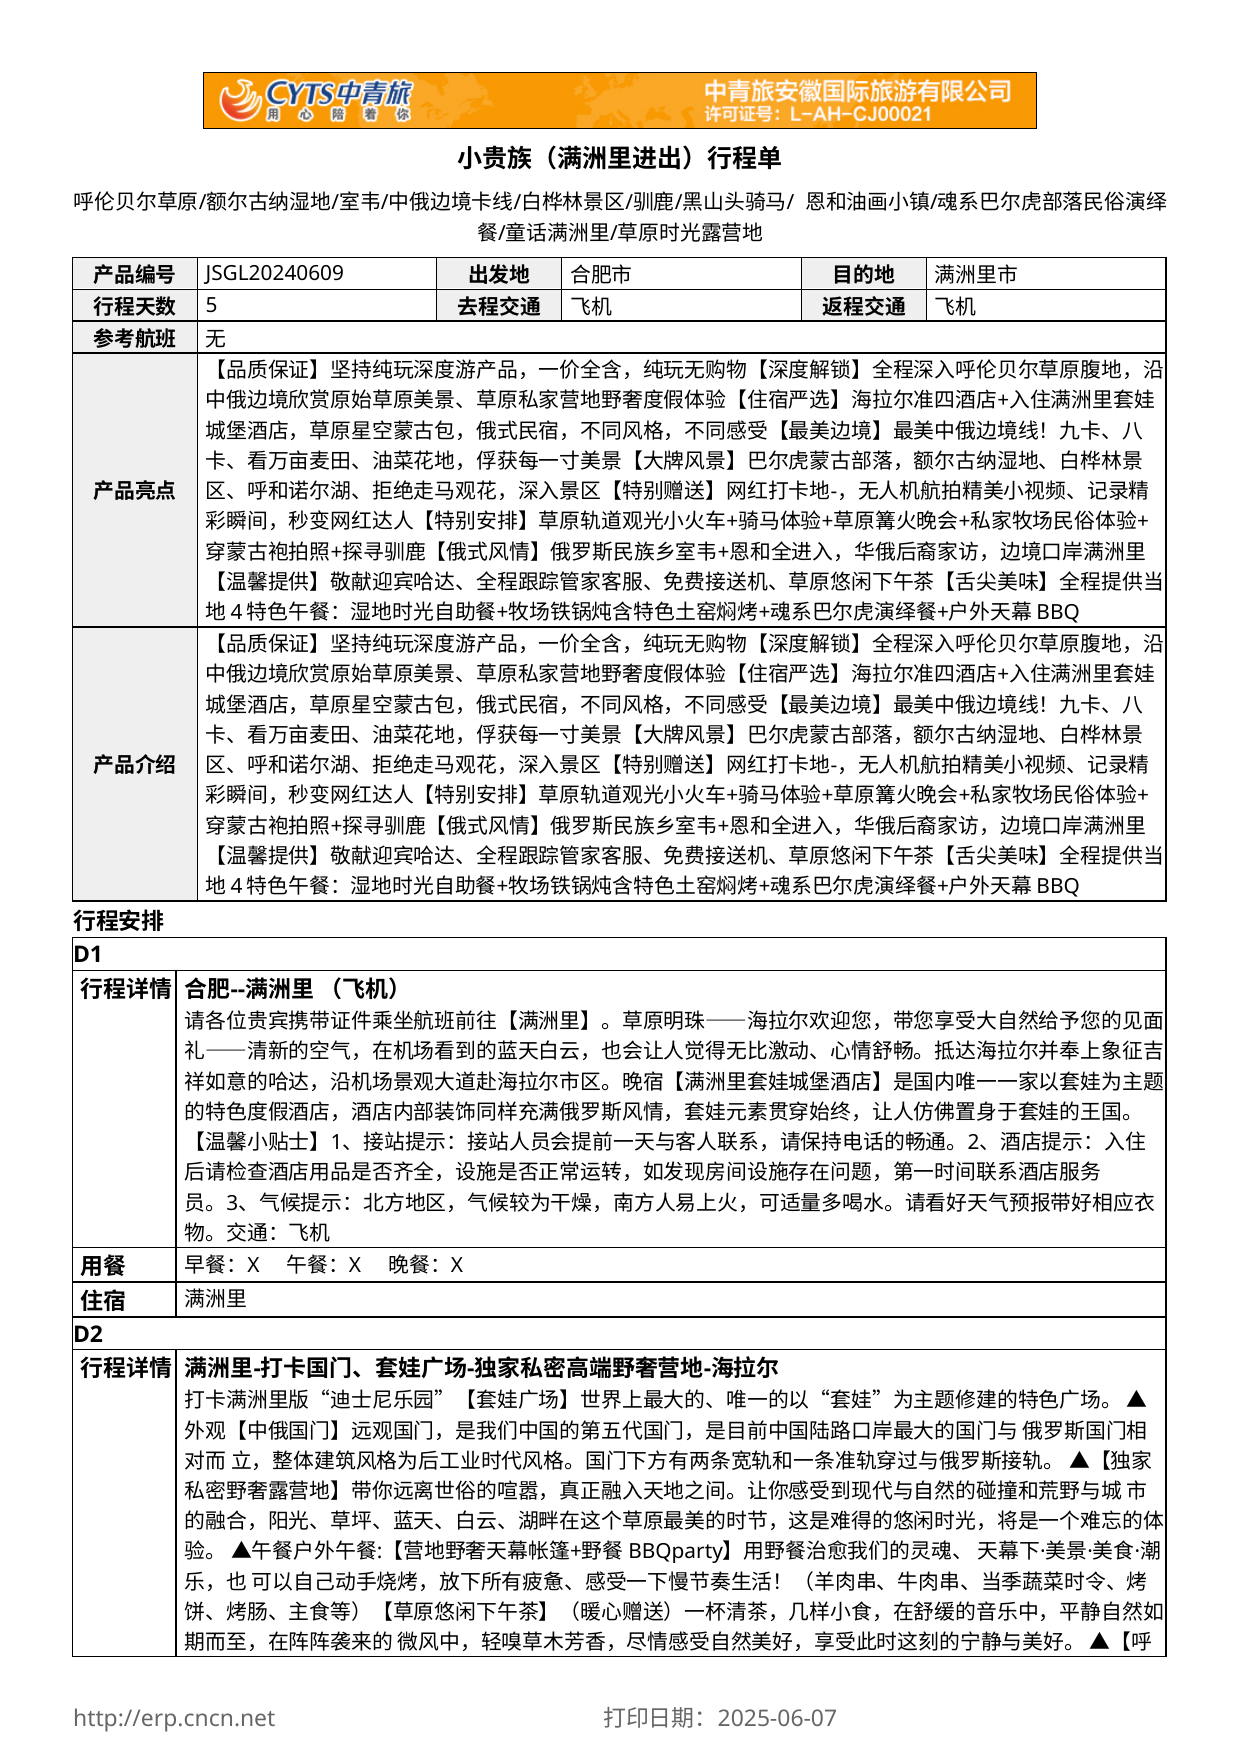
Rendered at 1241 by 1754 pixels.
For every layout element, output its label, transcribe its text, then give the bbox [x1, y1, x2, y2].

table_cell 【品质保证】坚持纯玩深度游产品，一价全含，纯玩无购物 [198, 354, 1165, 626]
table_header 出发地 [437, 258, 561, 288]
table_cell 飞机 [927, 290, 1165, 320]
table_header D1 [73, 938, 1165, 969]
table_header 目的地 [802, 258, 926, 288]
table_header 产品编号 [73, 258, 197, 288]
table_cell 【品质保证】坚持纯玩深度游产品，一价全含，纯玩无购物 [198, 628, 1165, 900]
table_cell 行程详情 [73, 971, 175, 1246]
text 小贵族（满洲里进出）行程单 [73, 139, 1167, 175]
table_cell 合肥--满洲里 （飞机） 请各位贵宾携带证件乘坐航班前往【满洲里】。草原明珠——海拉尔欢迎您，带您享受大自然给予您的见面礼——清新的空气，在机场看到的蓝天白云，也会让人觉得无比激动、心情舒畅。抵达海拉尔并奉上象征吉祥如意的哈达，沿机场景观大道赴海拉尔市区。 [177, 971, 1165, 1246]
table_cell 住宿 [73, 1283, 175, 1316]
table_cell 飞机 [562, 290, 801, 320]
table_cell D2 [73, 1318, 1165, 1349]
table_cell 用餐 [73, 1248, 175, 1281]
table_cell 无 [198, 322, 1165, 352]
table_cell 返程交通 [802, 290, 926, 320]
table_cell 去程交通 [437, 290, 561, 320]
table_cell 早餐：X 午餐：X 晚餐：X [177, 1248, 1165, 1281]
table_cell 满洲里 [177, 1283, 1165, 1316]
text 呼伦贝尔草原/额尔古纳湿地/室韦/中俄边境卡线/白桦林景区/驯鹿/黑山头骑马/ 恩和油画小镇/魂系巴尔虎部落民俗演绎餐/童话满洲里/草原时光露营地 [73, 186, 1167, 246]
table_cell 5 [198, 290, 436, 320]
table_header 合肥市 [562, 258, 801, 288]
table_header 满洲里市 [927, 258, 1165, 288]
picture [204, 73, 1036, 128]
table_cell 行程详情 [73, 1350, 175, 1656]
table_cell 参考航班 [73, 322, 197, 352]
table_header JSGL20240609 [198, 258, 436, 288]
table_cell 产品亮点 [73, 354, 197, 626]
table_cell 行程天数 [73, 290, 197, 320]
text 行程安排 [73, 902, 1167, 936]
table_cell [177, 1350, 1165, 1656]
table_cell 产品介绍 [73, 628, 197, 900]
